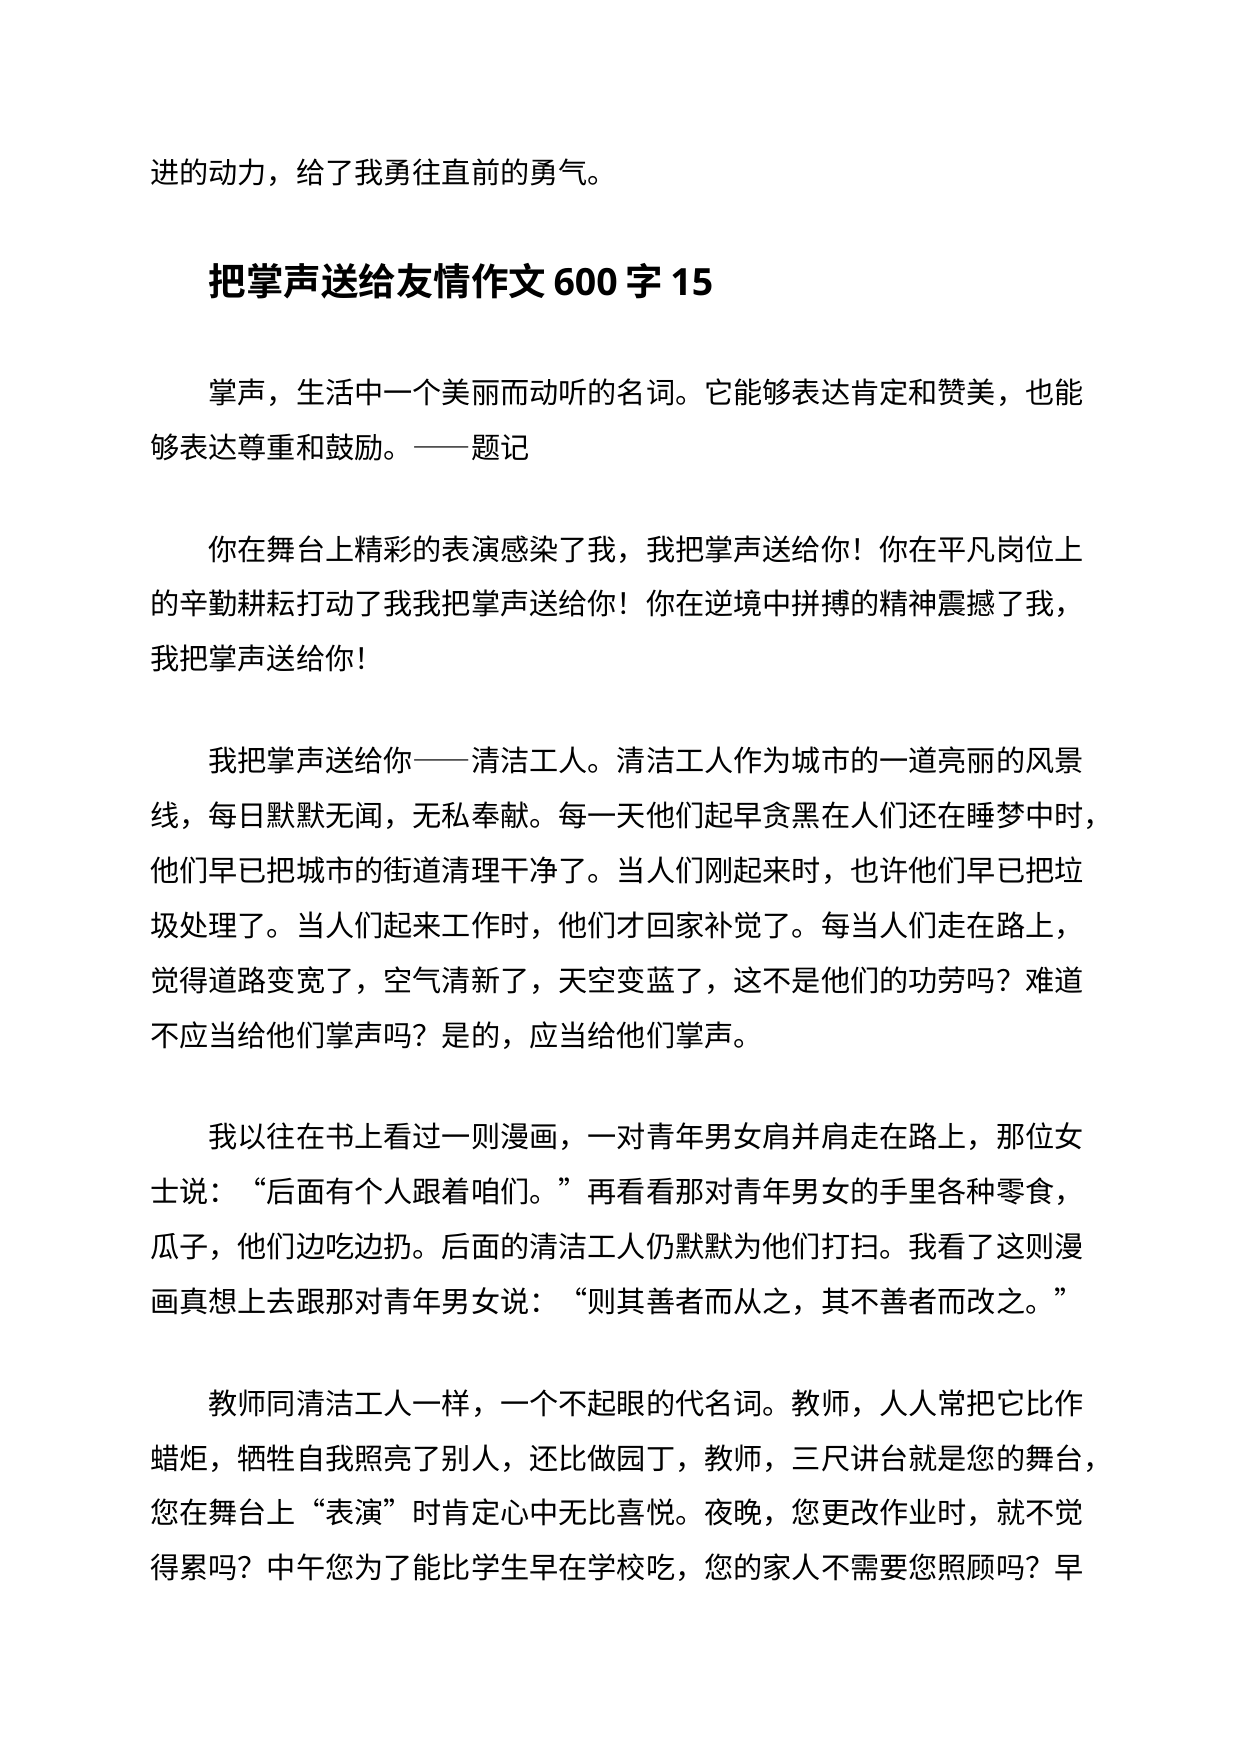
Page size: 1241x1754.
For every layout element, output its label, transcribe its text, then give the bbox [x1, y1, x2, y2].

text 我把掌声送给你——清洁工人。清洁工人作为城市的一道亮丽的风景线，每日默默无闻，无私奉献。每一天他们起早贪黑在人们还在睡梦中时，他们早已把城市的街道清理干净了。当人们刚起来时，也许他们早已把垃圾处理了。当人们起来工作时，他们才回家补觉了。每当人们走在路上，觉得道路变宽了，空气清新了，天空变蓝了，这不是他们的功劳吗？难道不应当给他们掌声吗？是的，应当给他们掌声。 [150, 738, 1090, 1054]
text 你在舞台上精彩的表演感染了我，我把掌声送给你！你在平凡岗位上的辛勤耕耘打动了我我把掌声送给你！你在逆境中拼搏的精神震撼了我，我把掌声送给你！ [150, 526, 1090, 678]
text 我以往在书上看过一则漫画，一对青年男女肩并肩走在路上，那位女士说：“后面有个人跟着咱们。”再看看那对青年男女的手里各种零食，瓜子，他们边吃边扔。后面的清洁工人仍默默为他们打扫。我看了这则漫画真想上去跟那对青年男女说：“则其善者而从之，其不善者而改之。” [150, 1114, 1090, 1321]
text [150, 150, 1090, 192]
text 把掌声送给友情作文600字15 [150, 252, 1090, 306]
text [150, 1380, 1090, 1587]
text 掌声，生活中一个美丽而动听的名词。它能够表达肯定和赞美，也能够表达尊重和鼓励。——题记 [150, 369, 1090, 467]
